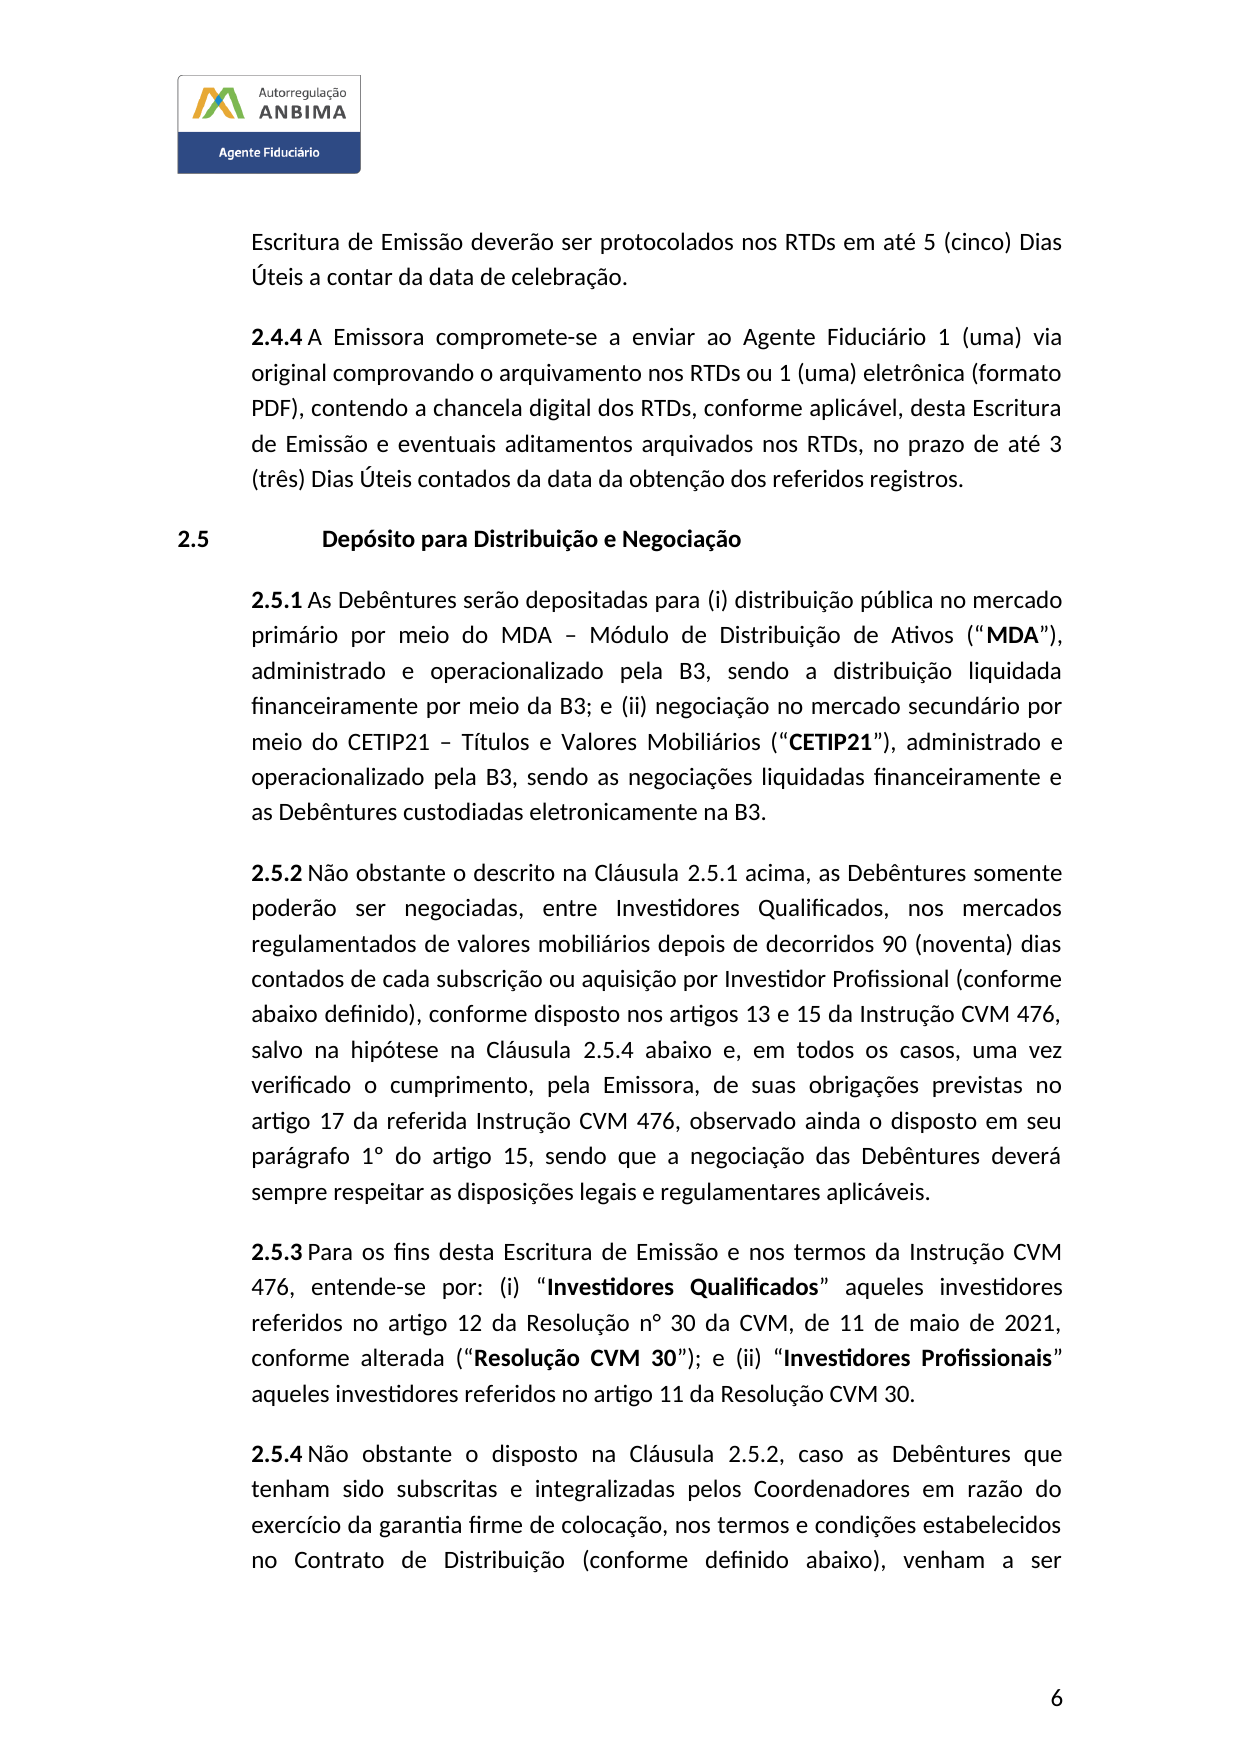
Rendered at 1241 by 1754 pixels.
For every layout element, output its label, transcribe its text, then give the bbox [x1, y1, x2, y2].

picture [177, 75, 361, 174]
text A Emissora compromete-se a enviar ao Agente Fiduciário 1 (uma) via original comprovando o arquivamento nos RTDs ou 1 (uma) eletrônica (formato PDF), contendo a chancela digital dos RTDs, conforme aplicável, desta Escritura de Emissão e eventuais aditamentos arquivados nos RTDs, no prazo de até 3 (três) Dias Úteis contados da data da obtenção dos referidos registros. [251, 317, 1063, 494]
text Depósito para Distribuição e Negociação [177, 519, 1063, 555]
text Para os fins desta Escritura de Emissão e nos termos da Instrução CVM 476, entende-se por: (i) “Investidores Qualificados” aqueles investidores referidos no artigo 12 da Resolução n° 30 da CVM, de 11 de maio de 2021, conforme alterada (“Resolução CVM 30”); e (ii) “Investidores Profissionais” aqueles investidores referidos no artigo 11 da Resolução CVM 30. [251, 1232, 1063, 1409]
text As Debêntures serão depositadas para (i) distribuição pública no mercado primário por meio do MDA – Módulo de Distribuição de Ativos (“MDA”), administrado e operacionalizado pela B3, sendo a distribuição liquidada financeiramente por meio da B3; e (ii) negociação no mercado secundário por meio do CETIP21 – Títulos e Valores Mobiliários (“CETIP21”), administrado e operacionalizado pela B3, sendo as negociações liquidadas financeiramente e as Debêntures custodiadas eletronicamente na B3. [251, 580, 1063, 828]
text Não obstante o descrito na Cláusula 2.5.1 acima, as Debêntures somente poderão ser negociadas, entre Investidores Qualificados, nos mercados regulamentados de valores mobiliários depois de decorridos 90 (noventa) dias contados de cada subscrição ou aquisição por Investidor Profissional (conforme abaixo definido), conforme disposto nos artigos 13 e 15 da Instrução CVM 476, salvo na hipótese na Cláusula 2.5.4 abaixo e, em todos os casos, uma vez verificado o cumprimento, pela Emissora, de suas obrigações previstas no artigo 17 da referida Instrução CVM 476, observado ainda o disposto em seu parágrafo 1º do artigo 15, sendo que a negociação das Debêntures deverá sempre respeitar as disposições legais e regulamentares aplicáveis. [251, 853, 1063, 1207]
